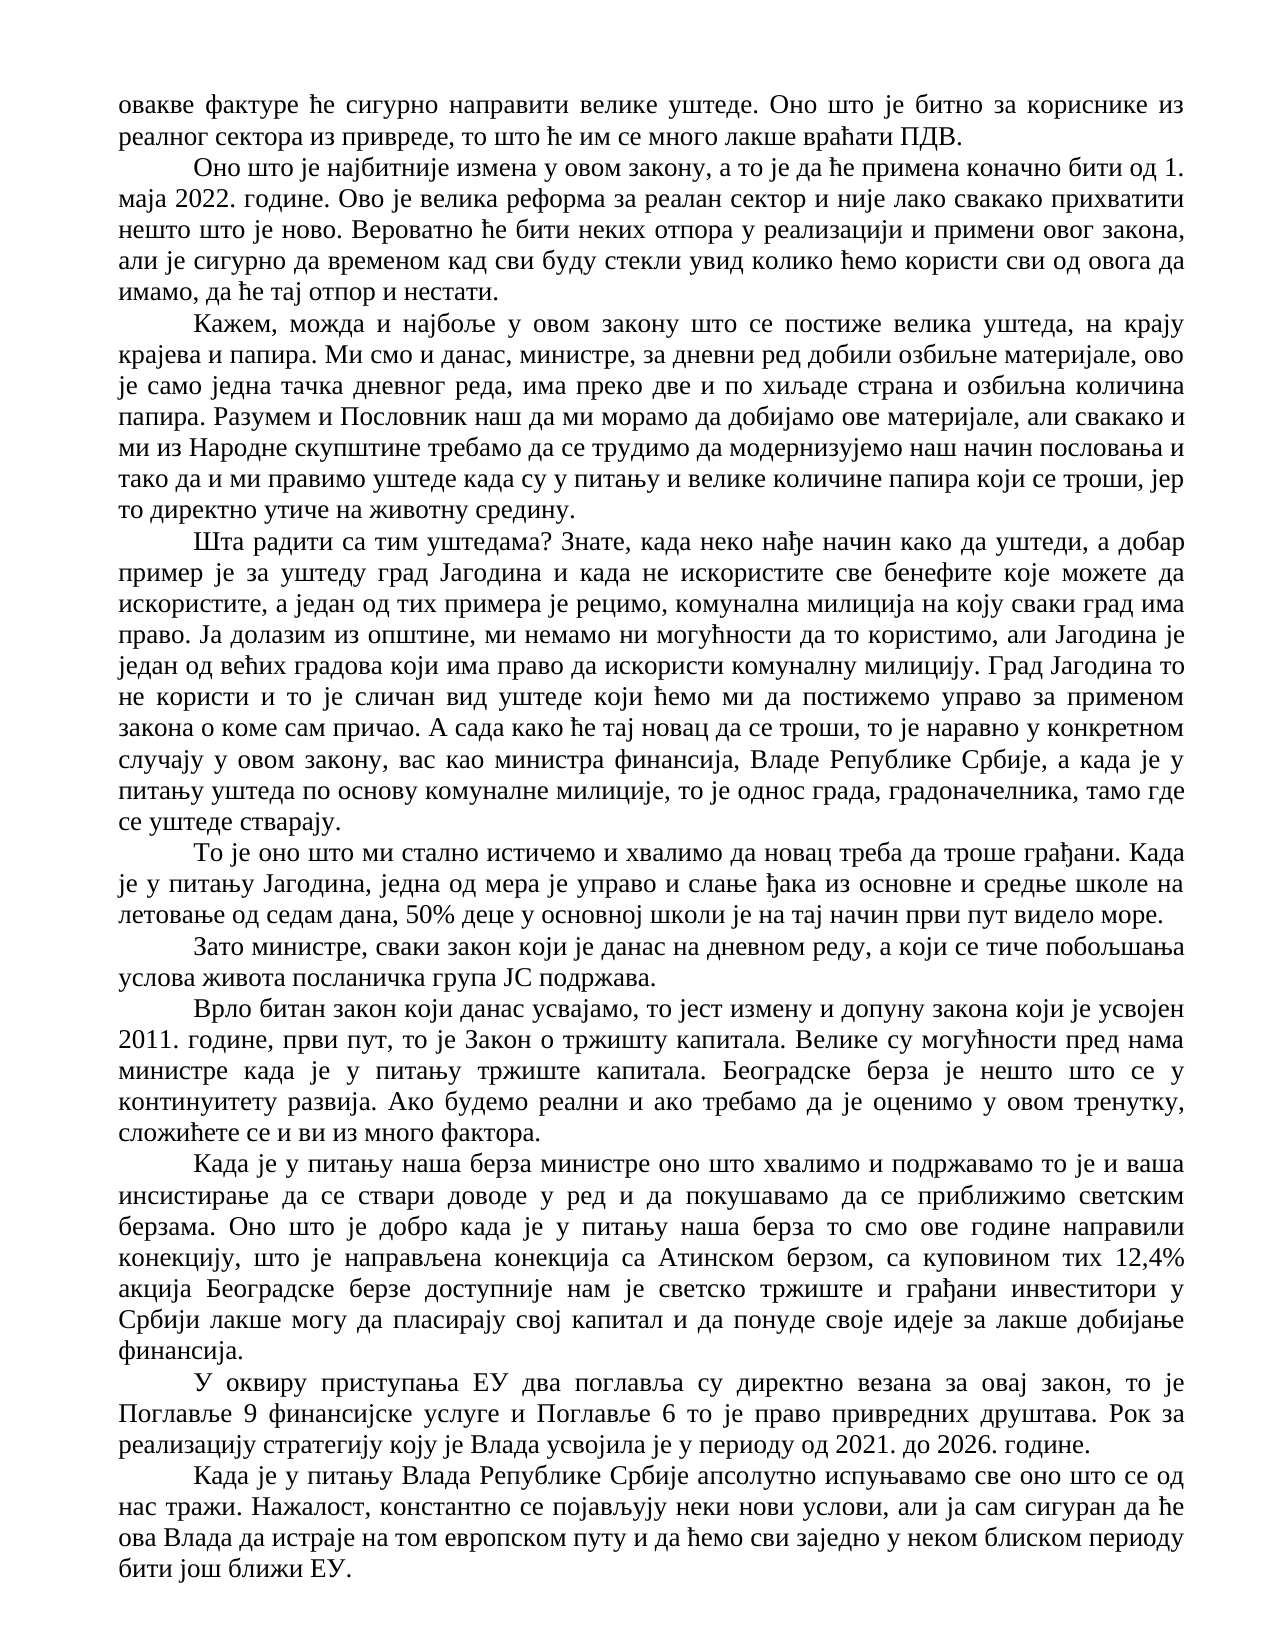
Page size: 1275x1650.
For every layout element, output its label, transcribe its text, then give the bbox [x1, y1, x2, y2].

text Када је у питању Влада Републике Србије апсолутно испуњавамо све оно што се од нас тражи. Нажалост, константно се појављују неки нови услови, али ја сам сигуран да ће ова Влада да истраје на том европском путу и да ћемо сви заједно у неком блиском периоду бити још ближи ЕУ. [118, 1459, 1186, 1584]
text У оквиру приступања ЕУ два поглавља су директно везана за овај закон, то је Поглавље 9 финансијске услуге и Поглавље 6 то је право привредних друштава. Рок за реализацију стратегију коју је Влада усвојила је у периоду од 2021. до 2026. године. [118, 1366, 1186, 1459]
text Шта радити са тим уштедама? Знате, када неко нађе начин како да уштеди, а добар пример је за уштеду град Јагодина и када не искористите све бенефите које можете да искористите, а један од тих примера је рецимо, комунална милиција на коју сваки град има право. Ја долазим из општине, ми немамо ни могућности да то користимо, али Јагодина је један од већих градова који има право да искористи комуналну милицију. Град Јагодина то не користи и то је сличан вид уштеде који ћемо ми да постижемо управо за применом закона о коме сам причао. А сада како ће тај новац да се троши, то је наравно у конкретном случају у овом закону, вас као министра финансија, Владе Републике Србије, а када је у питању уштеда по основу комуналне милиције, то је однос града, градоначелника, тамо где се уштеде стварају. [118, 525, 1186, 836]
text Зато министре, сваки закон који је данас на дневном реду, а који се тиче побољшања услова живота посланичка група ЈС подржава. [118, 929, 1186, 992]
text Оно што је најбитније измена у овом закону, а то је да ће примена коначно бити од 1. маја 2022. године. Ово је велика реформа за реалан сектор и није лако свакако прихватити нешто што је ново. Вероватно ће бити неких отпора у реализацији и примени овог закона, али је сигурно да временом кад сви буду стекли увид колико ћемо користи сви од овога да имамо, да ће тај отпор и нестати. [118, 151, 1186, 307]
text То је оно што ми стално истичемо и хвалимо да новац треба да троше грађани. Када је у питању Јагодина, једна од мера је управо и слање ђака из основне и средње школе на летовање од седам дана, 50% деце у основној школи је на тај начин први пут видело море. [118, 836, 1186, 929]
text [118, 89, 1186, 151]
text Када је у питању наша берза министре оно што хвалимо и подржавамо то је и ваша инсистирање да се ствари доводе у ред и да покушавамо да се приближимо светским берзама. Оно што је добро када је у питању наша берза то смо ове године направили конекцију, што је направљена конекција са Атинском берзом, са куповином тих 12,4% акција Београдске берзе доступније нам је светско тржиште и грађани инвеститори у Србији лакше могу да пласирају свој капитал и да понуде своје идеје за лакше добијање финансија. [118, 1148, 1186, 1366]
text Кажем, можда и најбоље у овом закону што се постиже велика уштеда, на крају крајева и папира. Ми смо и данас, министре, за дневни ред добили озбиљне материјале, ово је само једна тачка дневног реда, има преко две и по хиљаде страна и озбиљна количина папира. Разумем и Пословник наш да ми морамо да добијамо ове материјале, али свакако и ми из Народне скупштине требамо да се трудимо да модернизујемо наш начин пословања и тако да и ми правимо уштеде када су у питању и велике количине папира који се троши, јер то директно утиче на животну средину. [118, 307, 1186, 525]
text Врло битан закон који данас усвајамо, то јест измену и допуну закона који је усвојен 2011. године, први пут, то је Закон о тржишту капитала. Велике су могућности пред нама министре када је у питању тржиште капитала. Београдске берза је нешто што се у континуитету развија. Ако будемо реални и ако требамо да је оценимо у овом тренутку, сложићете се и ви из много фактора. [118, 992, 1186, 1148]
